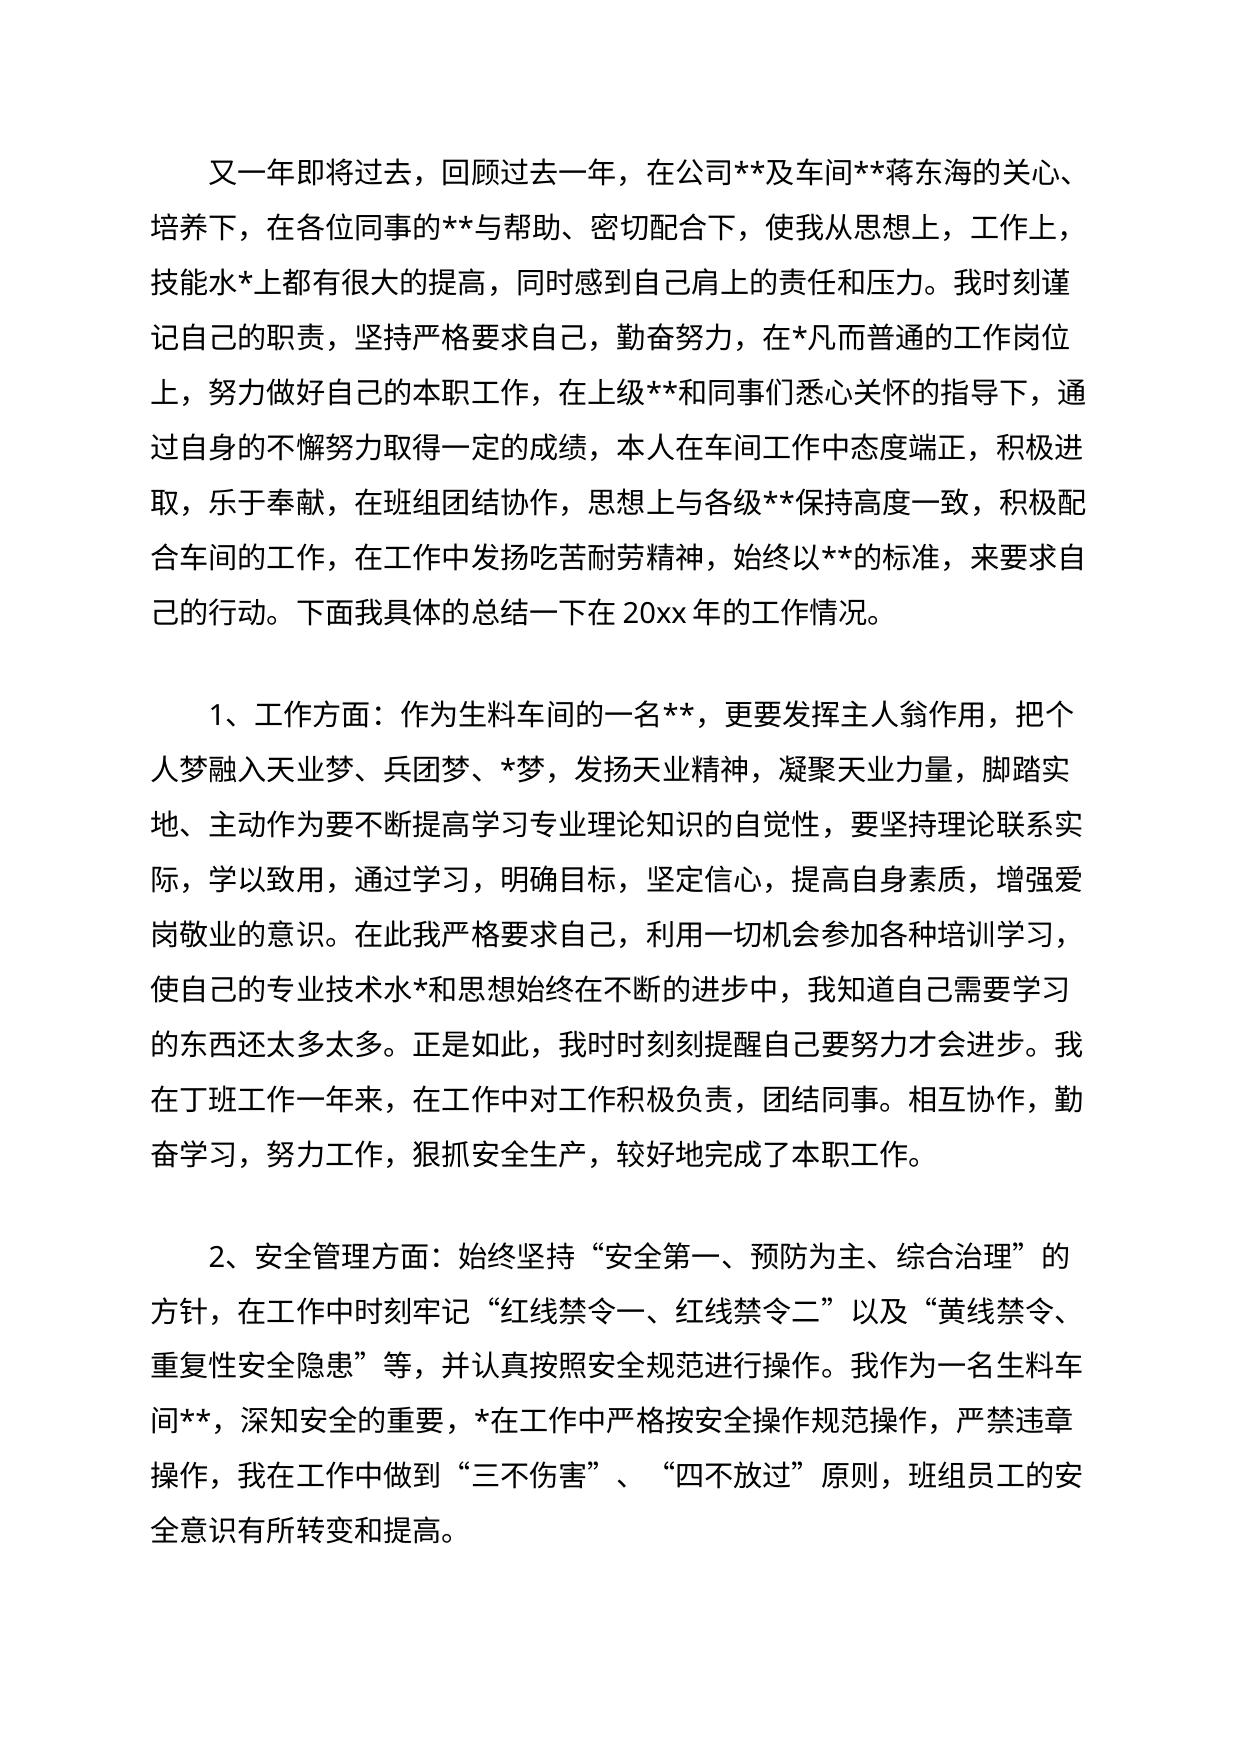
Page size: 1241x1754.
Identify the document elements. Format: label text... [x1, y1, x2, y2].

text 又一年即将过去，回顾过去一年，在公司**及车间**蒋东海的关心、培养下，在各位同事的**与帮助、密切配合下，使我从思想上，工作上，技能水*上都有很大的提高，同时感到自己肩上的责任和压力。我时刻谨记自己的职责，坚持严格要求自己，勤奋努力，在*凡而普通的工作岗位上，努力做好自己的本职工作，在上级**和同事们悉心关怀的指导下，通过自身的不懈努力取得一定的成绩，本人在车间工作中态度端正，积极进取，乐于奉献，在班组团结协作，思想上与各级**保持高度一致，积极配合车间的工作，在工作中发扬吃苦耐劳精神，始终以**的标准，来要求自己的行动。下面我具体的总结一下在20xx年的工作情况。 [150, 150, 1090, 632]
text 2、安全管理方面：始终坚持“安全第一、预防为主、综合治理”的方针，在工作中时刻牢记“红线禁令一、红线禁令二”以及“黄线禁令、重复性安全隐患”等，并认真按照安全规范进行操作。我作为一名生料车间**，深知安全的重要，*在工作中严格按安全操作规范操作，严禁违章操作，我在工作中做到“三不伤害”、“四不放过”原则，班组员工的安全意识有所转变和提高。 [150, 1233, 1090, 1550]
text 1、工作方面：作为生料车间的一名**，更要发挥主人翁作用，把个人梦融入天业梦、兵团梦、*梦，发扬天业精神，凝聚天业力量，脚踏实地、主动作为要不断提高学习专业理论知识的自觉性，要坚持理论联系实际，学以致用，通过学习，明确目标，坚定信心，提高自身素质，增强爱岗敬业的意识。在此我严格要求自己，利用一切机会参加各种培训学习，使自己的专业技术水*和思想始终在不断的进步中，我知道自己需要学习的东西还太多太多。正是如此，我时时刻刻提醒自己要努力才会进步。我在丁班工作一年来，在工作中对工作积极负责，团结同事。相互协作，勤奋学习，努力工作，狠抓安全生产，较好地完成了本职工作。 [150, 692, 1090, 1174]
